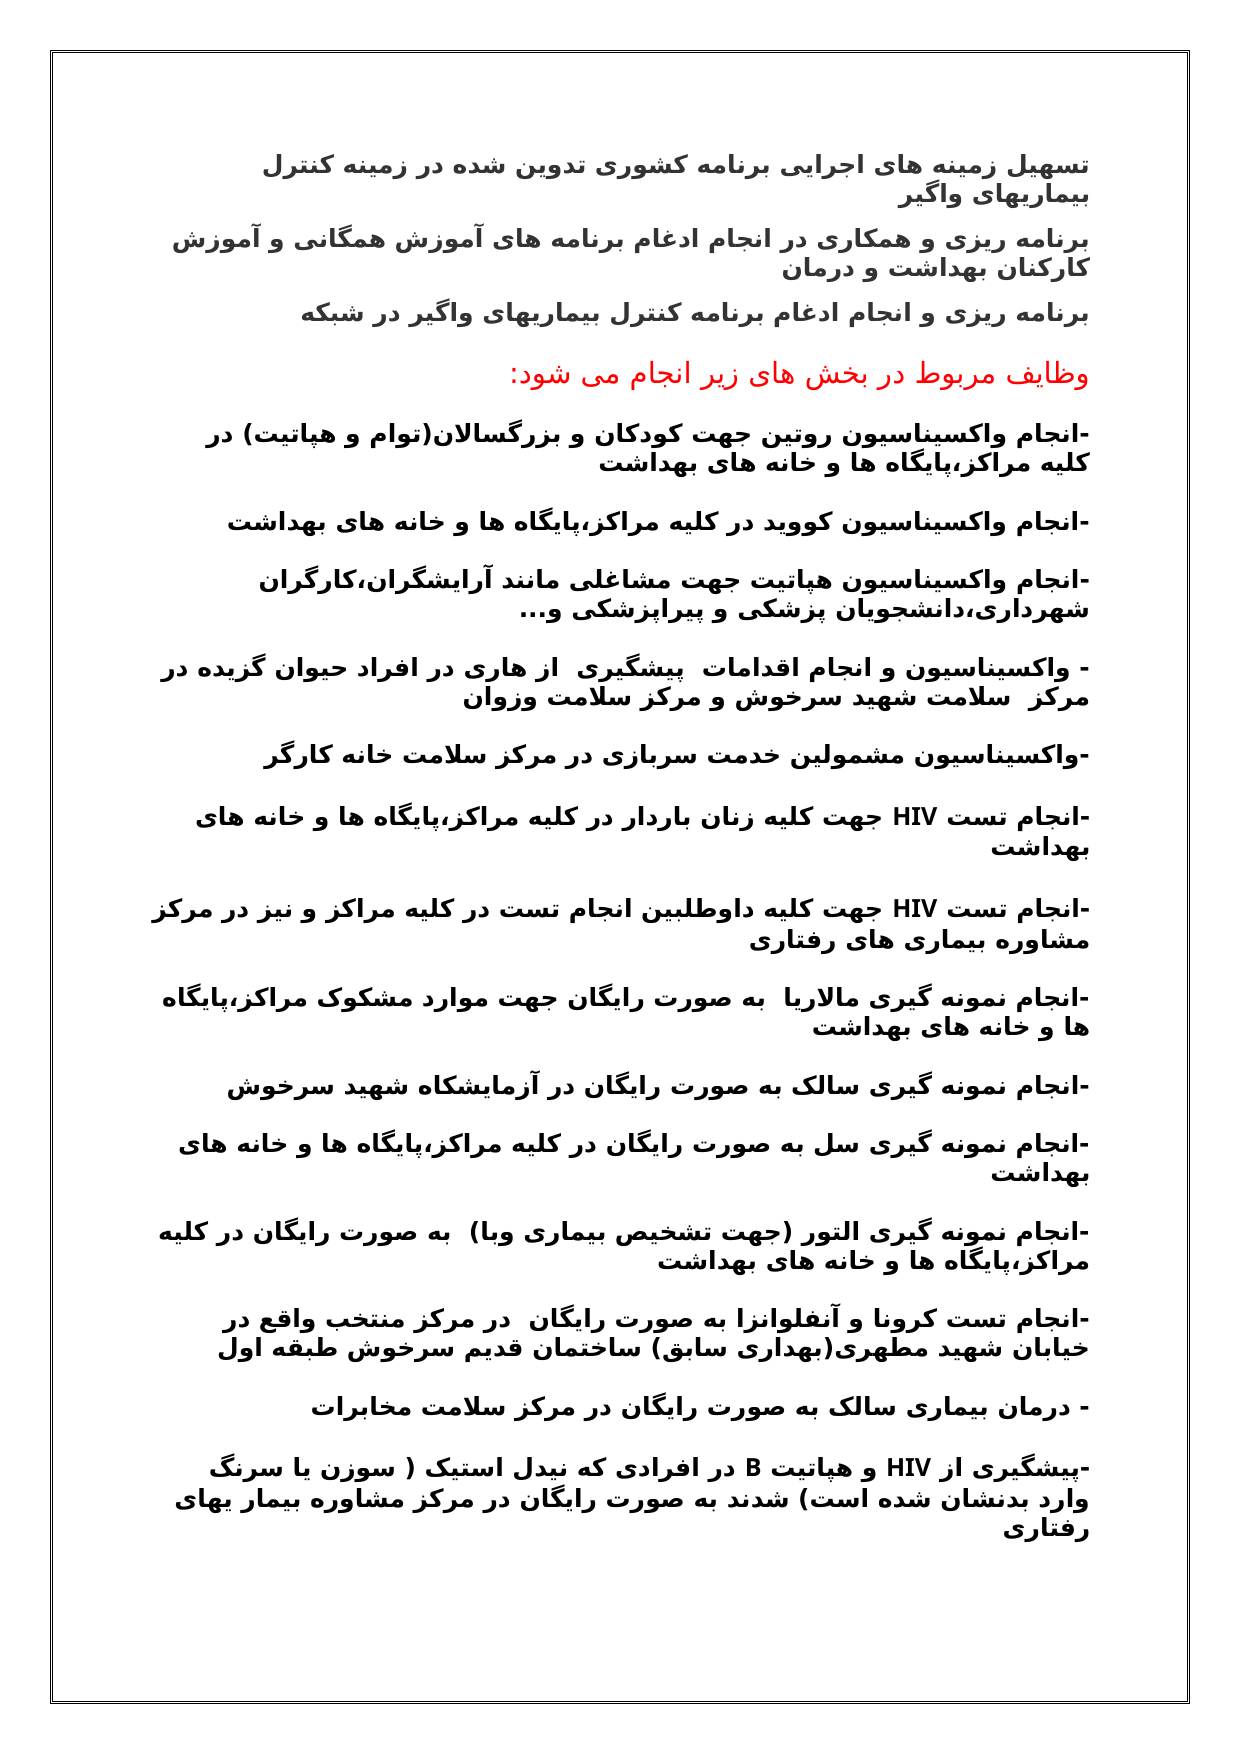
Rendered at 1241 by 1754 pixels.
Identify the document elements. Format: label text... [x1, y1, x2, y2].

text برنامه ریزی و همکاری در انجام ادغام برنامه های آموزش همگانی و آموزش کارکنان بهداشت و درمان [150, 224, 1090, 282]
text برنامه ریزی و انجام ادغام برنامه کنترل بیماریهای واگیر در شبکه [150, 298, 1090, 327]
text -انجام نمونه گیری التور (جهت تشخیص بیماری وبا) به صورت رایگان در کلیه مراکز،پایگاه ها و خانه های بهداشت [150, 1217, 1090, 1275]
text - درمان بیماری سالک به صورت رایگان در مرکز سلامت مخابرات [150, 1392, 1090, 1421]
text -انجام تست HIV جهت کلیه زنان باردار در کلیه مراکز،پایگاه ها و خانه های بهداشت [150, 798, 1090, 862]
text -پیشگیری از HIV و هپاتیت B در افرادی که نیدل استیک ( سوزن یا سرنگ وارد بدنشان شده است) شدند به صورت رایگان در مرکز مشاوره بیمار یهای رفتاری [150, 1450, 1090, 1542]
text -انجام واکسیناسیون کووید در کلیه مراکز،پایگاه ها و خانه های بهداشت [150, 507, 1090, 536]
text -انجام واکسیناسیون روتین جهت کودکان و بزرگسالان(توام و هپاتیت) در کلیه مراکز،پایگاه ها و خانه های بهداشت [150, 419, 1090, 478]
text -انجام تست کرونا و آنفلوانزا به صورت رایگان در مرکز منتخب واقع در خیابان شهید مطهری(بهداری سابق) ساختمان قدیم سرخوش طبقه اول [150, 1304, 1090, 1362]
text -انجام تست HIV جهت کلیه داوطلبین انجام تست در کلیه مراکز و نیز در مرکز مشاوره بیماری های رفتاری [150, 891, 1090, 954]
text -انجام نمونه گیری مالاریا به صورت رایگان جهت موارد مشکوک مراکز،پایگاه ها و خانه های بهداشت [150, 983, 1090, 1042]
text - واکسیناسیون و انجام اقدامات پیشگیری از هاری در افراد حیوان گزیده در مرکز سلامت شهید سرخوش و مرکز سلامت وزوان [150, 653, 1090, 711]
text تسهیل زمینه های اجرایی برنامه کشوری تدوین شده در زمینه کنترل بیماریهای واگیر [150, 150, 1090, 208]
text وظایف مربوط در بخش های زیر انجام می شود: [150, 356, 1090, 390]
text -انجام واکسیناسیون هپاتیت جهت مشاغلی مانند آرایشگران،کارگران شهرداری،دانشجویان پزشکی و پیراپزشکی و... [150, 565, 1090, 623]
text -انجام نمونه گیری سل به صورت رایگان در کلیه مراکز،پایگاه ها و خانه های بهداشت [150, 1129, 1090, 1187]
text -واکسیناسیون مشمولین خدمت سربازی در مرکز سلامت خانه کارگر [150, 740, 1090, 769]
text -انجام نمونه گیری سالک به صورت رایگان در آزمایشکاه شهید سرخوش [150, 1071, 1090, 1100]
